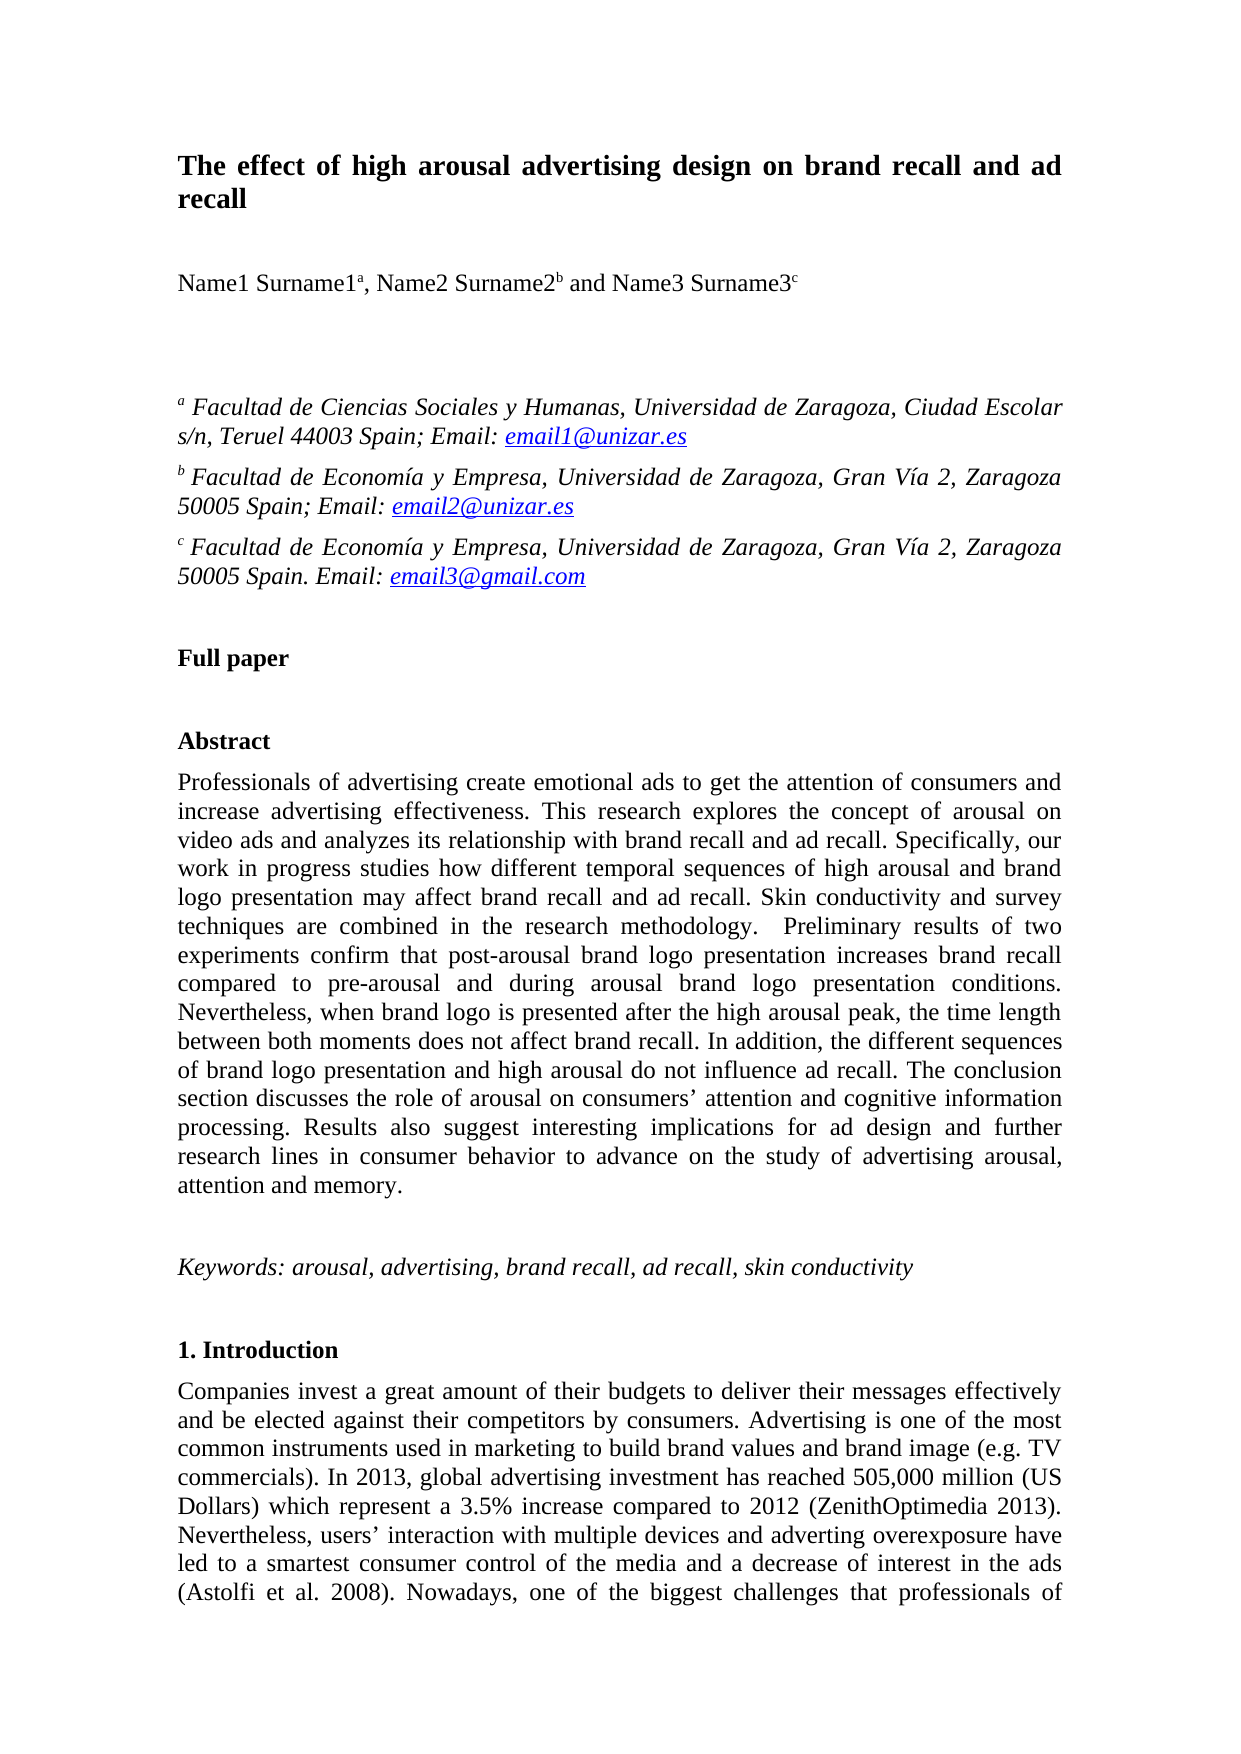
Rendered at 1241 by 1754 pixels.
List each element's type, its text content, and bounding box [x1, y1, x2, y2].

subtitle 1. Introduction [177, 1335, 1063, 1363]
text The effect of high arousal advertising design on brand recall and ad recall [177, 148, 1063, 215]
text Keywords: arousal, advertising, brand recall, ad recall, skin conductivity [177, 1252, 1063, 1281]
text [177, 1376, 1063, 1606]
text a Facultad de Ciencias Sociales y Humanas, Universidad de Zaragoza, Ciudad Escolar s/n, Teruel 44003 Spain; Email: email1@unizar.es [177, 392, 1063, 450]
text Name1 Surname1a, Name2 Surname2b and Name3 Surname3c [177, 268, 1063, 297]
text Professionals of advertising create emotional ads to get the attention of consumers and increase advertising effectiveness. This research explores the concept of arousal on video ads and analyzes its relationship with brand recall and ad recall. Specifically, our work in progress studies how different temporal sequences of high arousal and brand logo presentation may affect brand recall and ad recall. Skin conductivity and survey techniques are combined in the research methodology. Preliminary results of two experiments confirm that post-arousal brand logo presentation increases brand recall compared to pre-arousal and during arousal brand logo presentation conditions. Nevertheless, when brand logo is presented after the high arousal peak, the time length between both moments does not affect brand recall. In addition, the different sequences of brand logo presentation and high arousal do not influence ad recall. The conclusion section discusses the role of arousal on consumers’ attention and cognitive information processing. Results also suggest interesting implications for ad design and further research lines in consumer behavior to advance on the study of advertising arousal, attention and memory. [177, 767, 1063, 1198]
text Abstract [177, 726, 1063, 755]
text b Facultad de Economía y Empresa, Universidad de Zaragoza, Gran Vía 2, Zaragoza 50005 Spain; Email: email2@unizar.es [177, 462, 1063, 520]
text c Facultad de Economía y Empresa, Universidad de Zaragoza, Gran Vía 2, Zaragoza 50005 Spain. Email: email3@gmail.com [177, 532, 1063, 590]
text Full paper [177, 643, 1063, 672]
